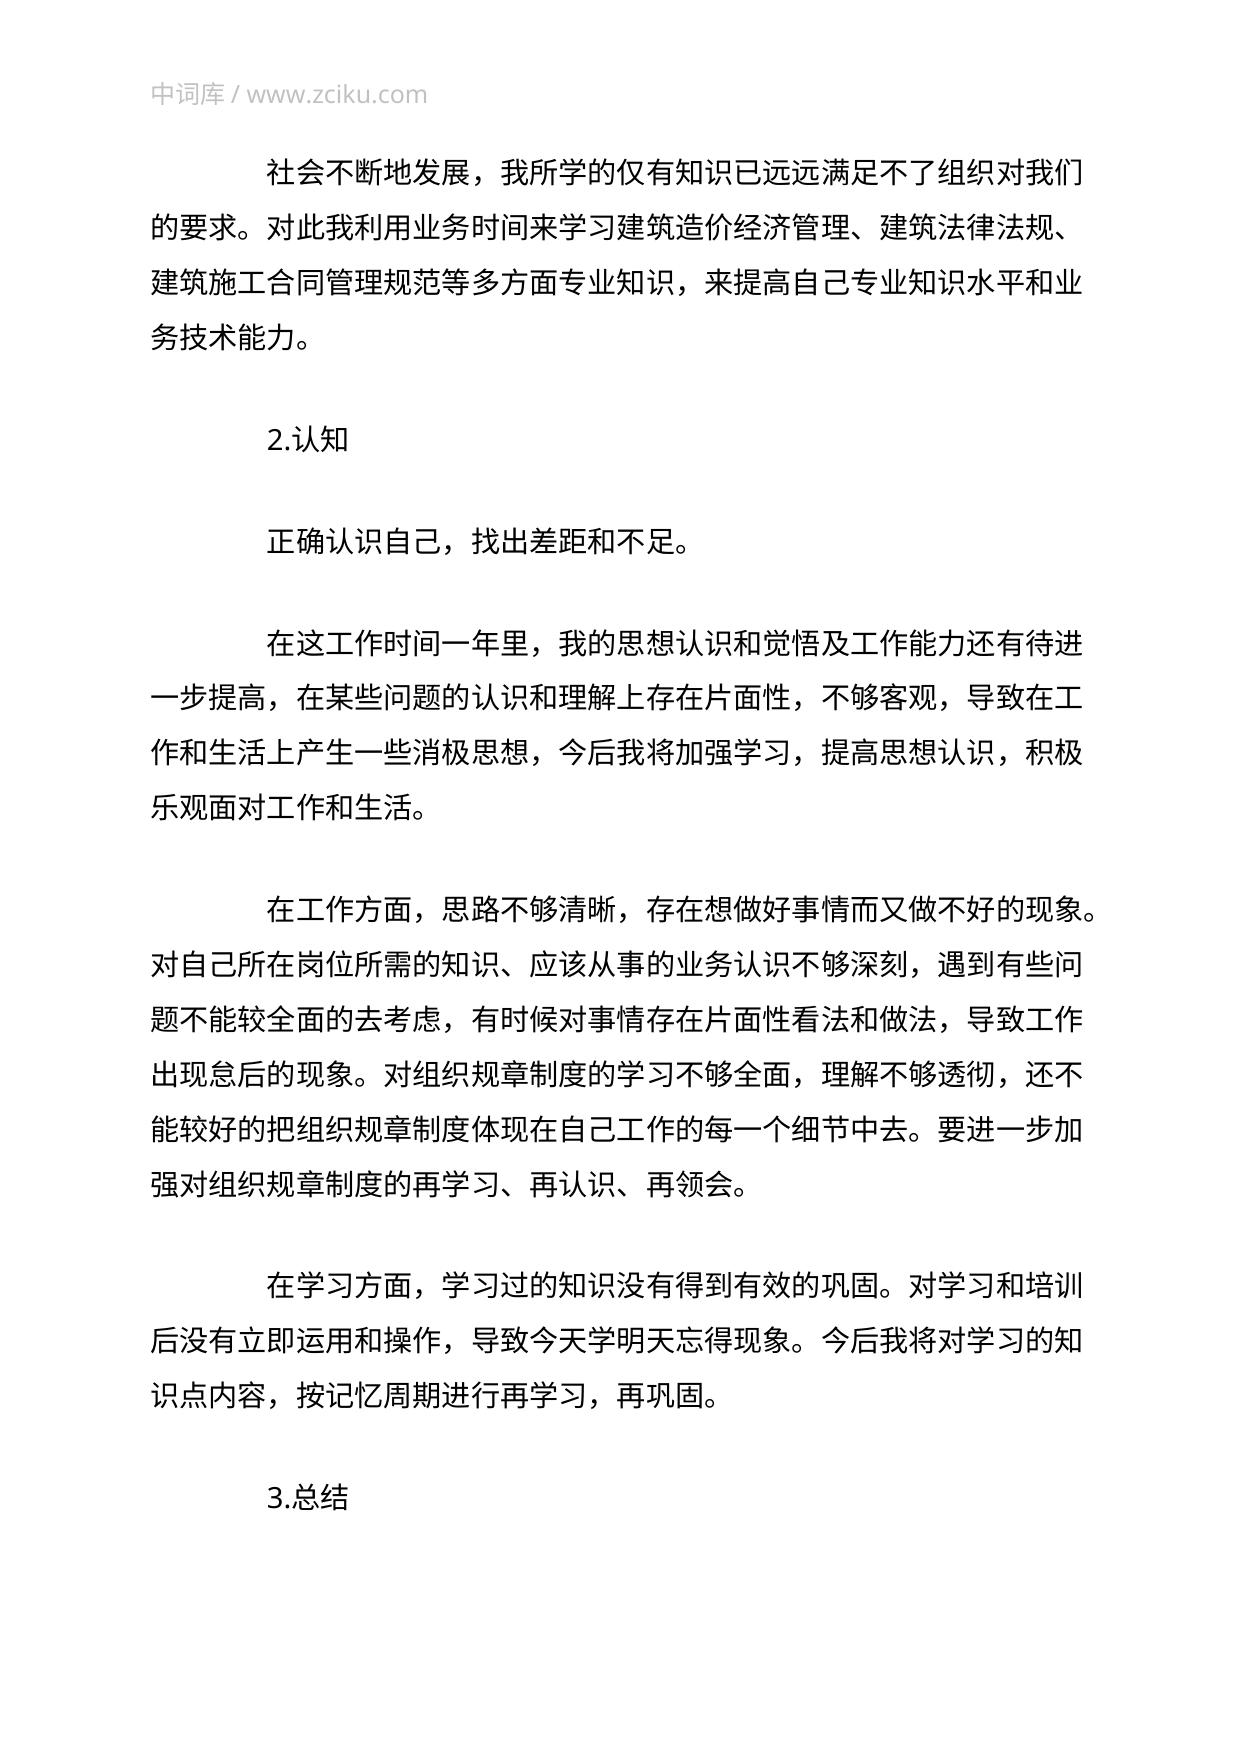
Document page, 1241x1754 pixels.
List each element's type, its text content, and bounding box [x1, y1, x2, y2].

text 3.总结 [150, 1474, 1090, 1517]
text 在这工作时间一年里，我的思想认识和觉悟及工作能力还有待进一步提高，在某些问题的认识和理解上存在片面性，不够客观，导致在工作和生活上产生一些消极思想，今后我将加强学习，提高思想认识，积极乐观面对工作和生活。 [150, 620, 1090, 827]
text 在学习方面，学习过的知识没有得到有效的巩固。对学习和培训后没有立即运用和操作，导致今天学明天忘得现象。今后我将对学习的知识点内容，按记忆周期进行再学习，再巩固。 [150, 1263, 1090, 1415]
text 2.认知 [150, 416, 1090, 459]
text 在工作方面，思路不够清晰，存在想做好事情而又做不好的现象。对自己所在岗位所需的知识、应该从事的业务认识不够深刻，遇到有些问题不能较全面的去考虑，有时候对事情存在片面性看法和做法，导致工作出现怠后的现象。对组织规章制度的学习不够全面，理解不够透彻，还不能较好的把组织规章制度体现在自己工作的每一个细节中去。要进一步加强对组织规章制度的再学习、再认识、再领会。 [150, 887, 1090, 1203]
text 正确认识自己，找出差距和不足。 [150, 518, 1090, 561]
text 社会不断地发展，我所学的仅有知识已远远满足不了组织对我们的要求。对此我利用业务时间来学习建筑造价经济管理、建筑法律法规、建筑施工合同管理规范等多方面专业知识，来提高自己专业知识水平和业务技术能力。 [150, 150, 1090, 357]
